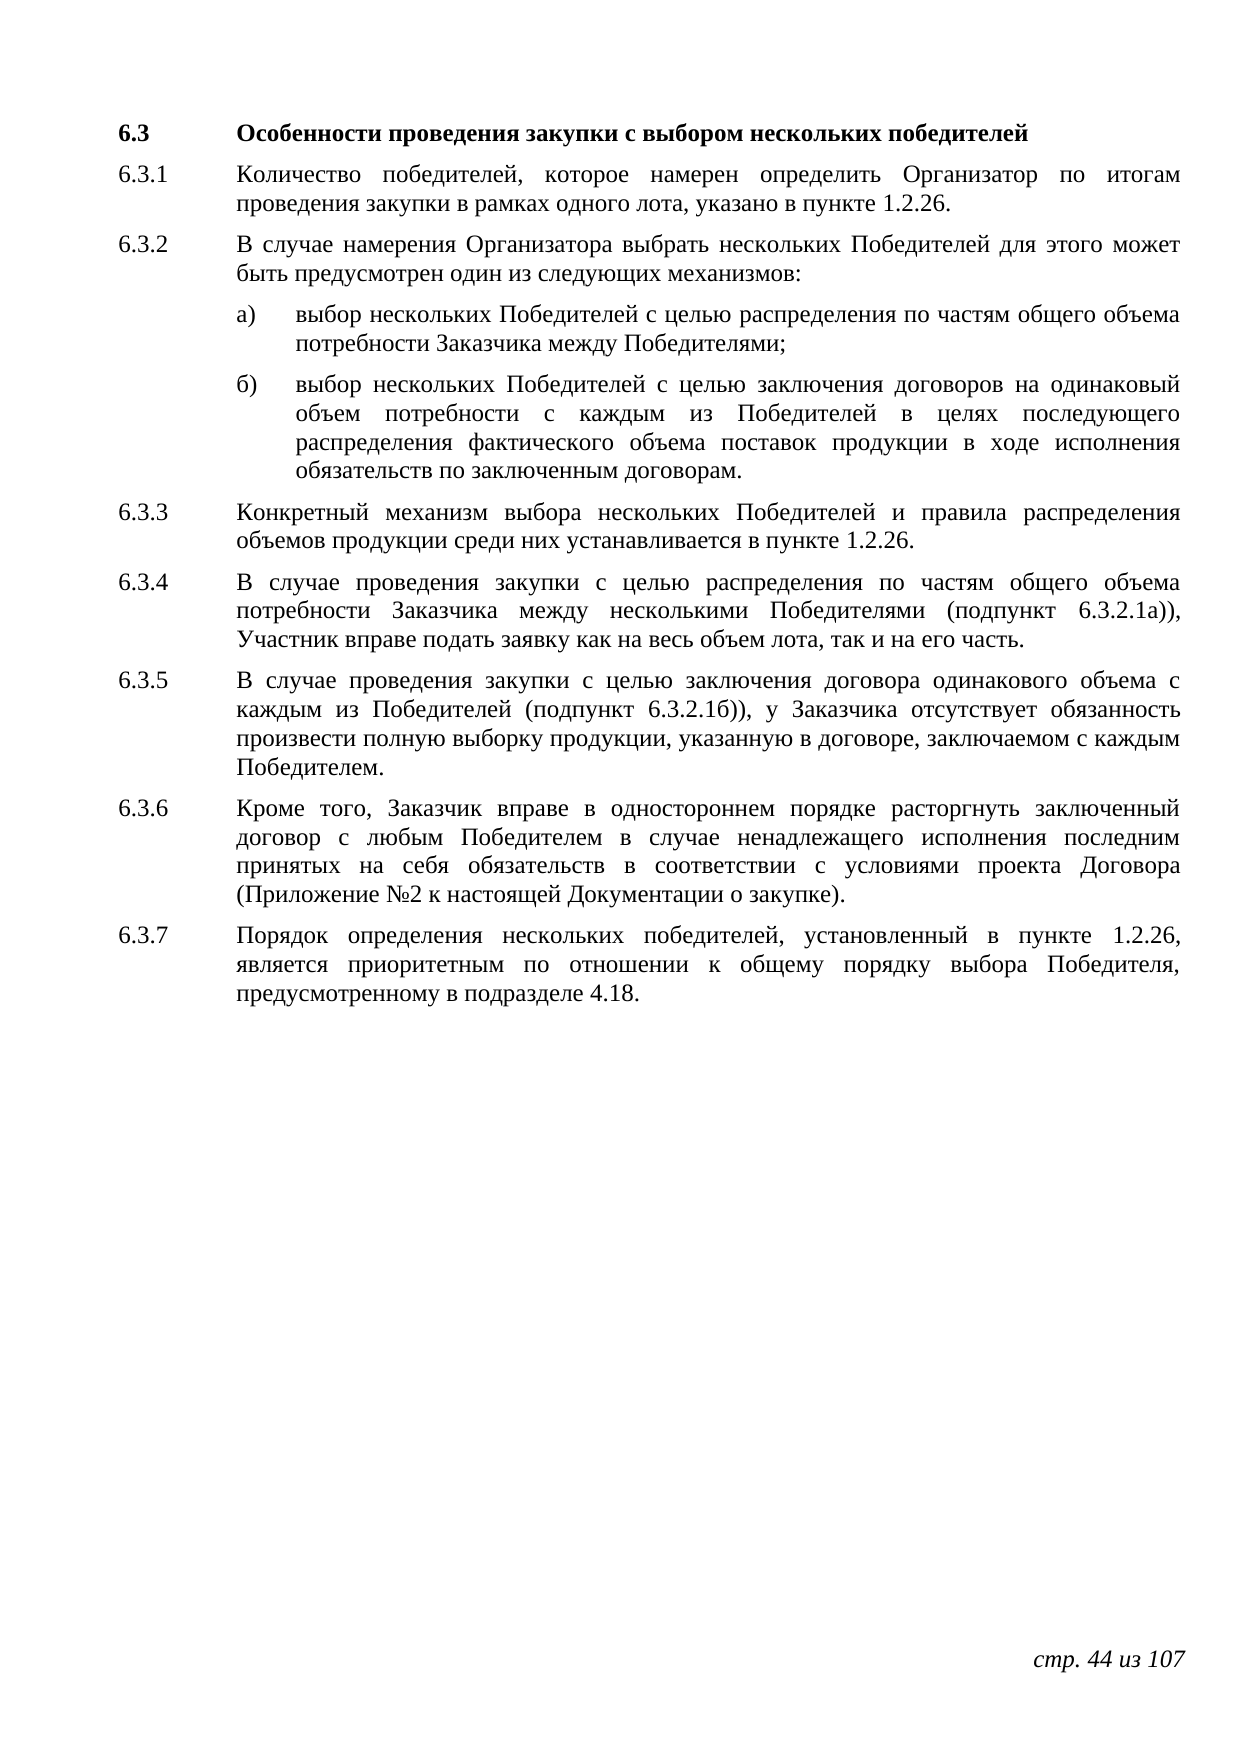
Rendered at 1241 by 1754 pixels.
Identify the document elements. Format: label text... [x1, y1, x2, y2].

text Порядок определения нескольких победителей, установленный в пункте 1.2.26, является приоритетным по отношении к общему порядку выбора Победителя, предусмотренному в подразделе 4.18. [118, 921, 1181, 1007]
text Конкретный механизм выбора нескольких Победителей и правила распределения объемов продукции среди них устанавливается в пункте 1.2.26. [118, 497, 1181, 554]
text выбор нескольких Победителей с целью заключения договоров на одинаковый объем потребности с каждым из Победителей в целях последующего распределения фактического объема поставок продукции в ходе исполнения обязательств по заключенным договорам. [236, 369, 1181, 484]
text В случае проведения закупки с целью заключения договора одинакового объема с каждым из Победителей (подпункт 6.3.2б)), у Заказчика отсутствует обязанность произвести полную выборку продукции, указанную в договоре, заключаемом с каждым Победителем. [118, 666, 1181, 781]
text Количество победителей, которое намерен определить Организатор по итогам проведения закупки в рамках одного лота, указано в пункте 1.2.26. [118, 159, 1181, 217]
text В случае проведения закупки с целью распределения по частям общего объема потребности Заказчика между несколькими Победителями (подпункт 6.3.2а)), Участник вправе подать заявку как на весь объем лота, так и на его часть. [118, 567, 1181, 653]
text выбор нескольких Победителей с целью распределения по частям общего объема потребности Заказчика между Победителями; [236, 299, 1181, 357]
subtitle Особенности проведения закупки с выбором нескольких победителей [118, 118, 1181, 147]
text Кроме того, Заказчик вправе в одностороннем порядке расторгнуть заключенный договор с любым Победителем в случае ненадлежащего исполнения последним принятых на себя обязательств в соответствии с условиями проекта Договора (Приложение №2 к настоящей Документации о закупке). [118, 793, 1181, 908]
text В случае намерения Организатора выбрать нескольких Победителей для этого может быть предусмотрен один из следующих механизмов: [118, 229, 1181, 287]
